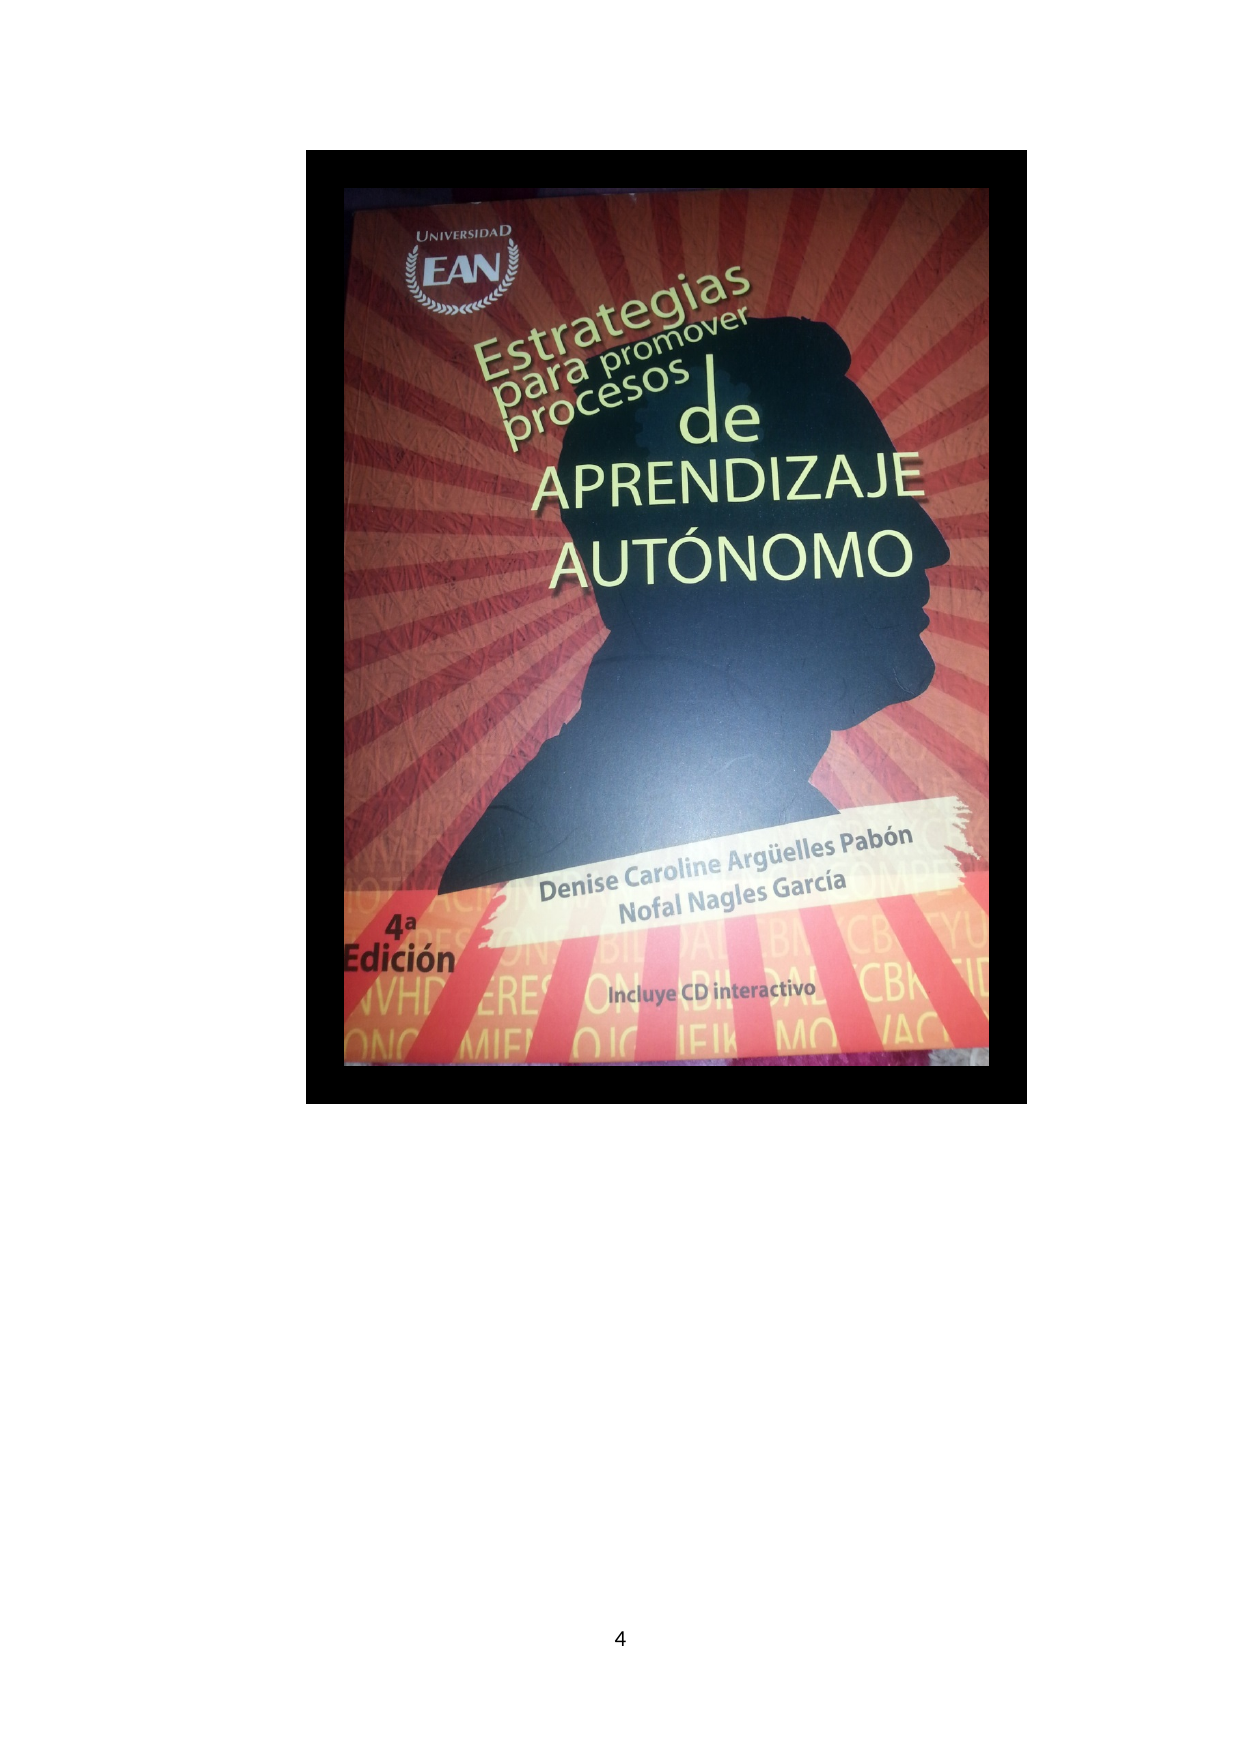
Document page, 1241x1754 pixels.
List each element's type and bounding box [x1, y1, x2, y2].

picture [344, 188, 989, 1066]
